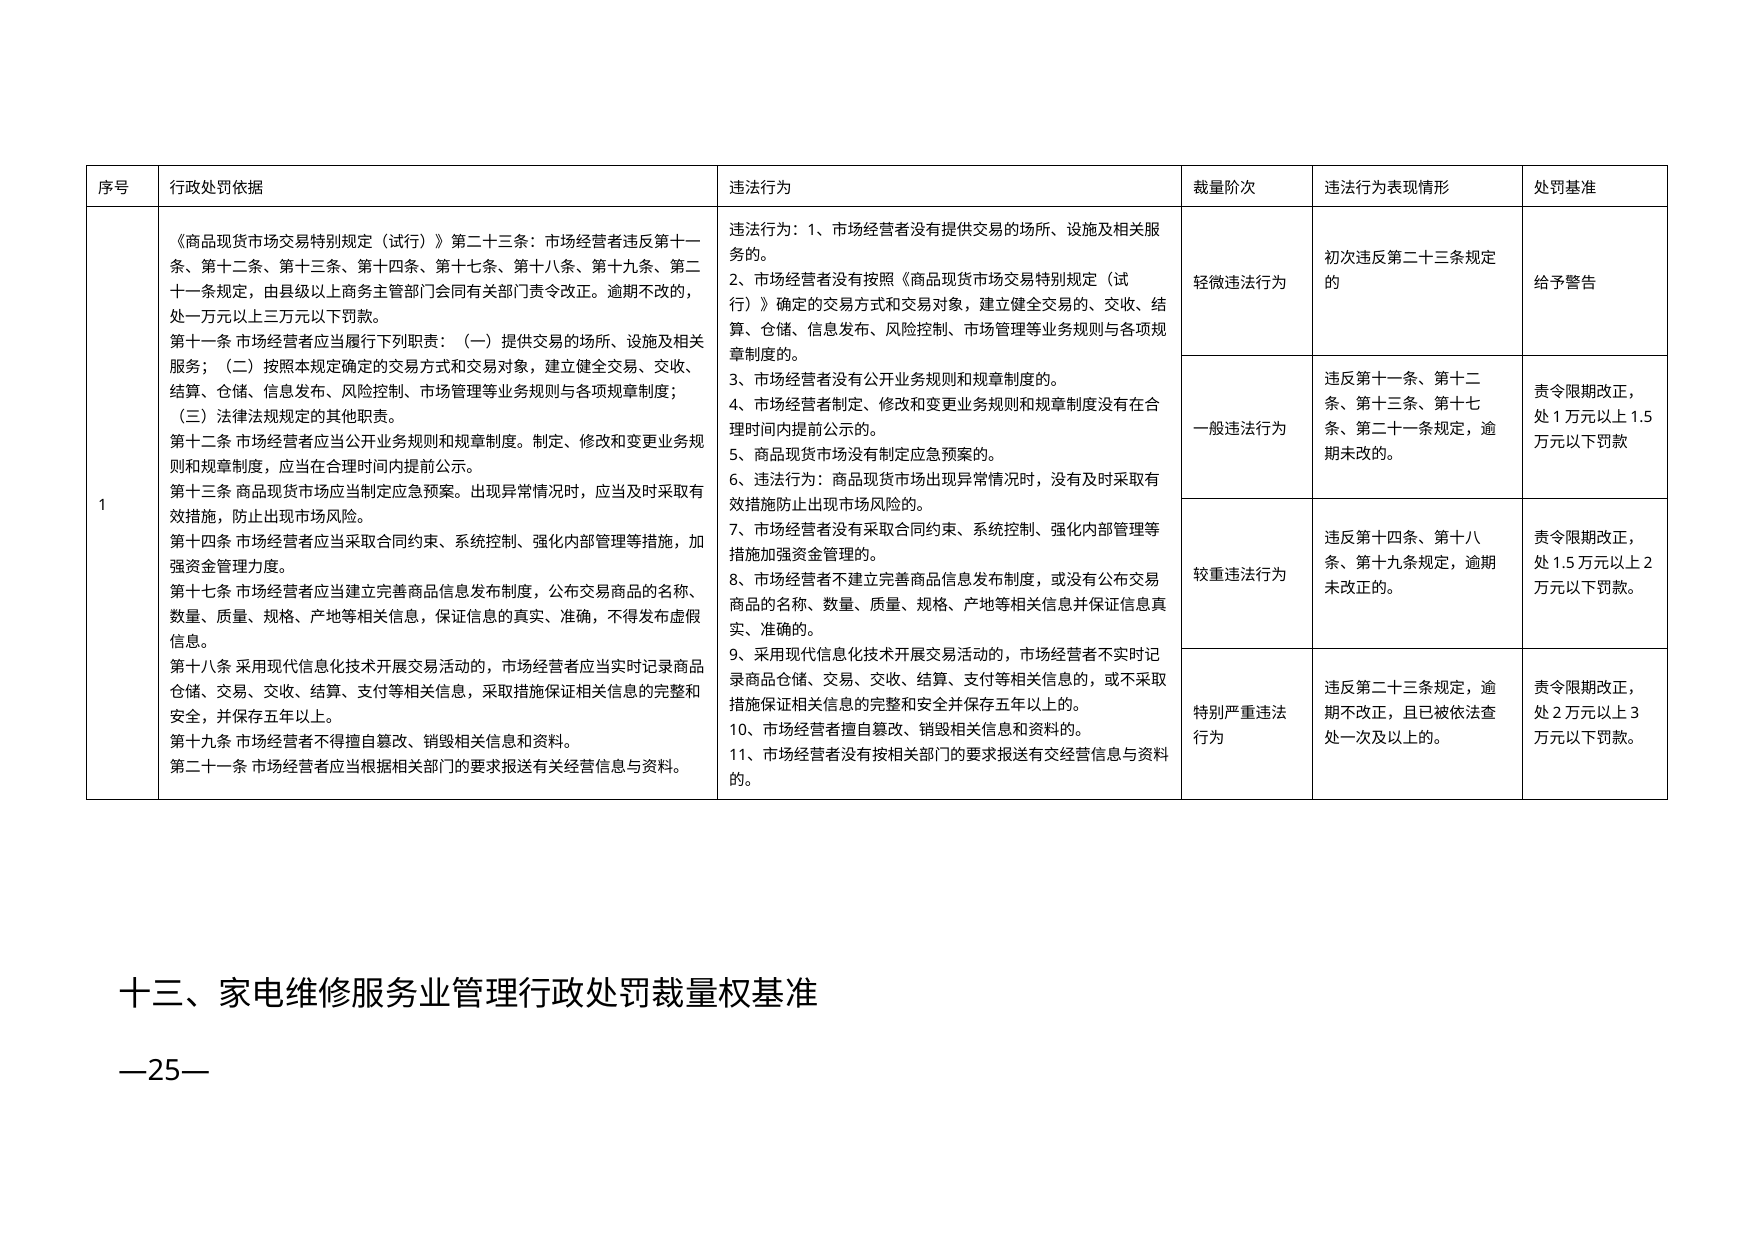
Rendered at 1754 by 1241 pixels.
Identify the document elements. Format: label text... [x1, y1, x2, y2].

table_cell 责令限期改正，处2万元以上3万元以下罚款。 [1523, 649, 1667, 799]
table_cell 轻微违法行为 [1182, 207, 1312, 355]
table_header 行政处罚依据 [159, 166, 717, 206]
table_header 序号 [87, 166, 158, 206]
table_header 违法行为表现情形 [1313, 166, 1522, 206]
text 十三、家电维修服务业管理行政处罚裁量权基准 [118, 962, 1636, 1016]
table_cell 1 [87, 207, 158, 799]
table_cell 责令限期改正，处1.5万元以上2万元以下罚款。 [1523, 499, 1667, 647]
table_cell 给予警告 [1523, 207, 1667, 355]
table_cell 《商品现货市场交易特别规定（试行）》第二十三条：市场经营者违反第十一条、第十二条、第十三条、第十四条、第十七条、第十八条、第十九条、第二十一条规定，由县级以上商务主管部门会同有关部门责令改正。逾期不改的，处一万元以上三万元以下罚款。 第十一条 市场经营者应当履行下列职责：（一）提供交易的场所、设施及相关服务；（二）按照本规定确定的交易方式和交易对象，建立健全交易、交收、结算、仓储、信息发布、风险控制、市场管理等业务规则与各项规章制度；（三）法律法规规定的其他职责。 第十二条 市场经营者应当公开业务规则和规章制度。制定、修改和变更业务规则和规章制度，应当在合理时间内提前公示。 第十三条 商品现货市场应当制定应急预案。出现异常情况时，应当及时采取有效措施，防止出现市场风险。 第十四条 市场经营者应当采取合同约束、系统控制、强化内部管理等措施，加强资金管理力度。 第十七条 市场经营者应当建立完善商品信息发布制度，公布交易商品的名称、数量、质量、规格、产地等相关信息，保证信息的真实、准确，不得发布虚假信息。 第十八条 采用现代信息化技术开展交易活动的，市场经营者应当实时记录商品仓储、交易、交收、结算、支付等相关信息，采取措施保证相关信息的完整和安全，并保存五年以上。 第十九条 市场经营者不得擅自篡改、销毁相关信息和资料。 第二十一条 市场经营者应当根据相关部门的要求报送有关经营信息与资料。 [159, 207, 717, 799]
table_header 处罚基准 [1523, 166, 1667, 206]
table_cell 违反第十四条、第十八条、第十九条规定，逾期未改正的。 [1313, 499, 1522, 647]
table_cell 违反第二十三条规定，逾期不改正，且已被依法查处一次及以上的。 [1313, 649, 1522, 799]
table_cell 违法行为：1、市场经营者没有提供交易的场所、设施及相关服务的。 2、市场经营者没有按照《商品现货市场交易特别规定（试行）》确定的交易方式和交易对象，建立健全交易的、交收、结算、仓储、信息发布、风险控制、市场管理等业务规则与各项规章制度的。 3、市场经营者没有公开业务规则和规章制度的。 4、市场经营者制定、修改和变更业务规则和规章制度没有在合理时间内提前公示的。 5、商品现货市场没有制定应急预案的。 6、违法行为：商品现货市场出现异常情况时，没有及时采取有效措施防止出现市场风险的。 7、市场经营者没有采取合同约束、系统控制、强化内部管理等措施加强资金管理的。 8、市场经营者不建立完善商品信息发布制度，或没有公布交易商品的名称、数量、质量、规格、产地等相关信息并保证信息真实、准确的。 9、采用现代信息化技术开展交易活动的，市场经营者不实时记录商品仓储、交易、交收、结算、支付等相关信息的，或不采取措施保证相关信息的完整和安全并保存五年以上的。 10、市场经营者擅自篡改、销毁相关信息和资料的。 11、市场经营者没有按相关部门的要求报送有交经营信息与资料的。 [718, 207, 1181, 799]
table_cell 一般违法行为 [1182, 356, 1312, 498]
table_cell 初次违反第二十三条规定的 [1313, 207, 1522, 355]
table_header 裁量阶次 [1182, 166, 1312, 206]
table_cell 特别严重违法行为 [1182, 649, 1312, 799]
table_header 违法行为 [718, 166, 1181, 206]
table_cell 责令限期改正，处1万元以上1.5万元以下罚款 [1523, 356, 1667, 498]
table_cell 违反第十一条、第十二条、第十三条、第十七条、第二十一条规定，逾期未改的。 [1313, 356, 1522, 498]
table_cell 较重违法行为 [1182, 499, 1312, 647]
